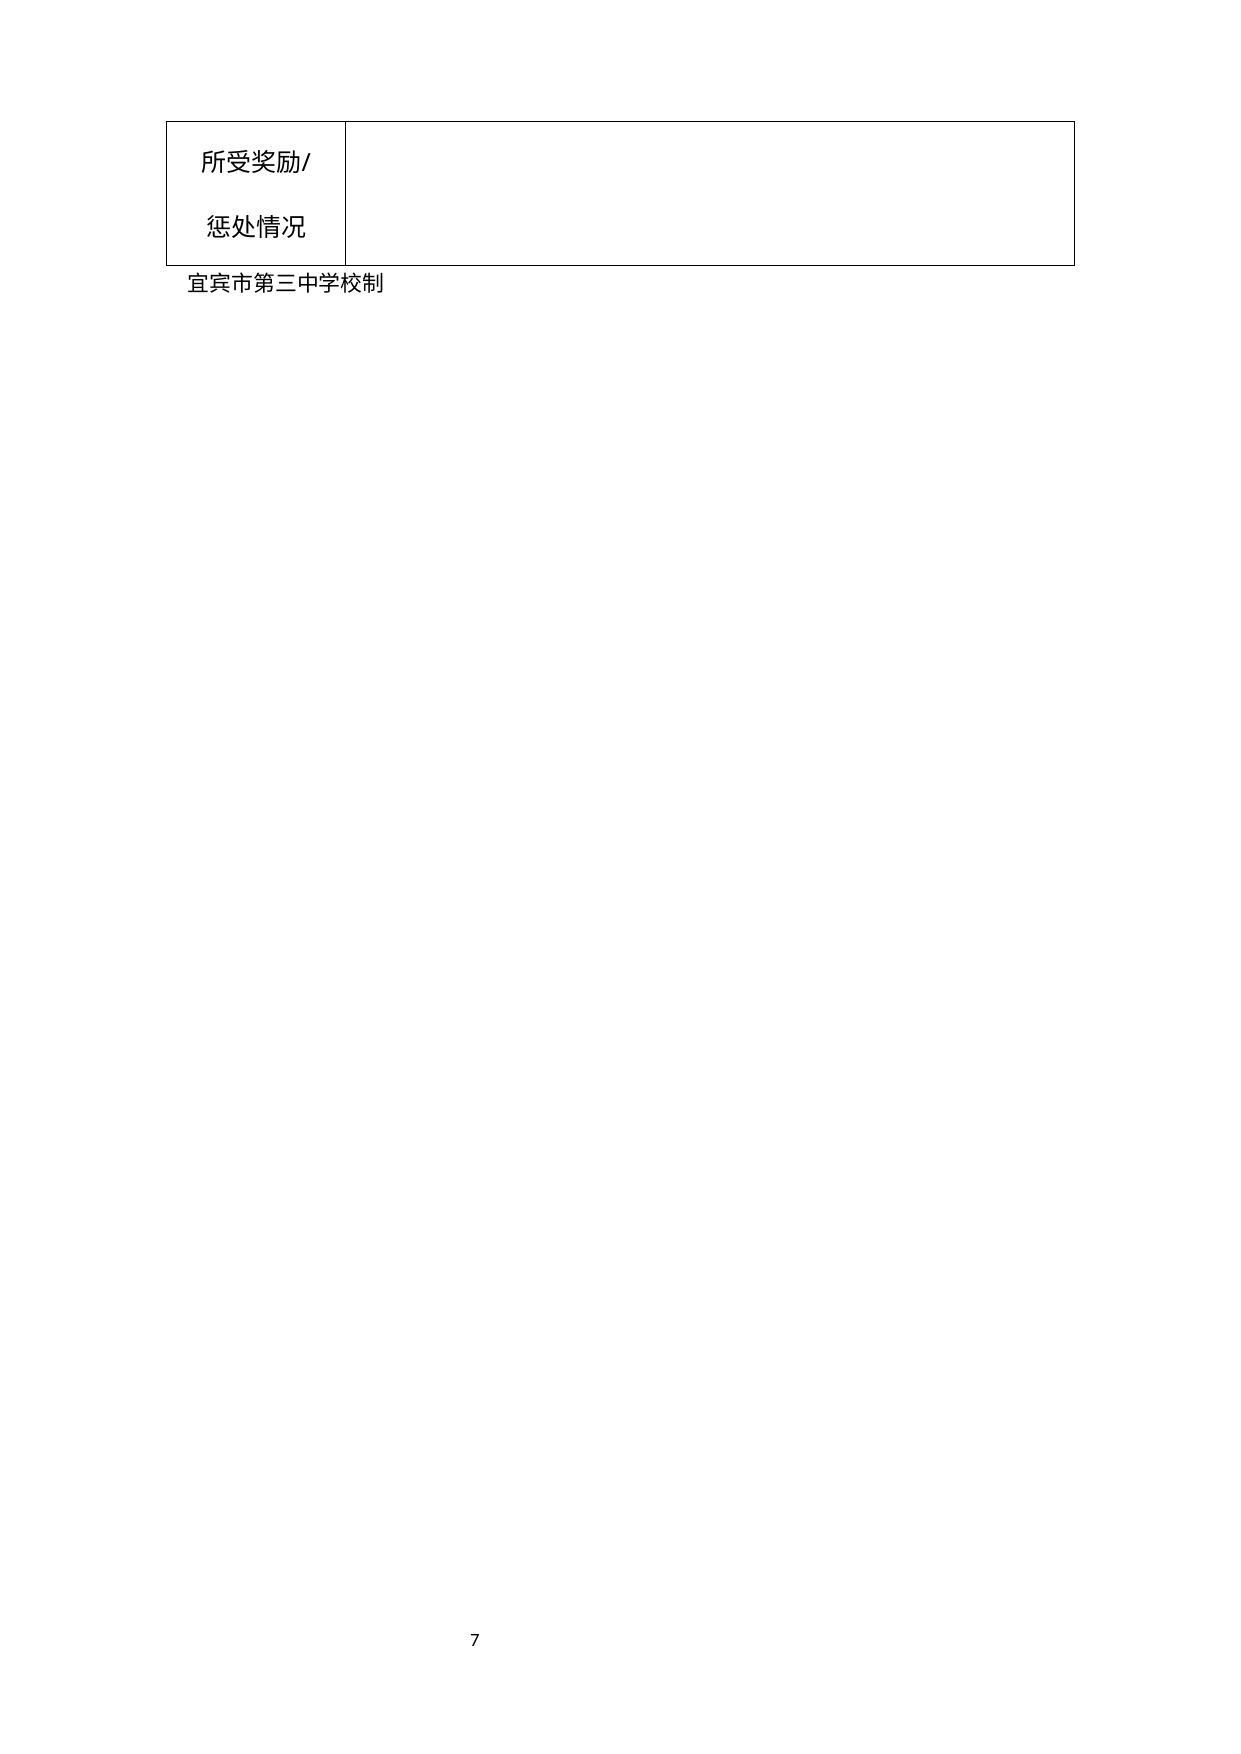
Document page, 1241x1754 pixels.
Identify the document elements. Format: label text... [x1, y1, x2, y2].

table_cell 所受奖励/ 惩处情况 [167, 122, 345, 265]
text 宜宾市第三中学校制 [187, 266, 1053, 298]
table_cell [346, 122, 1074, 265]
